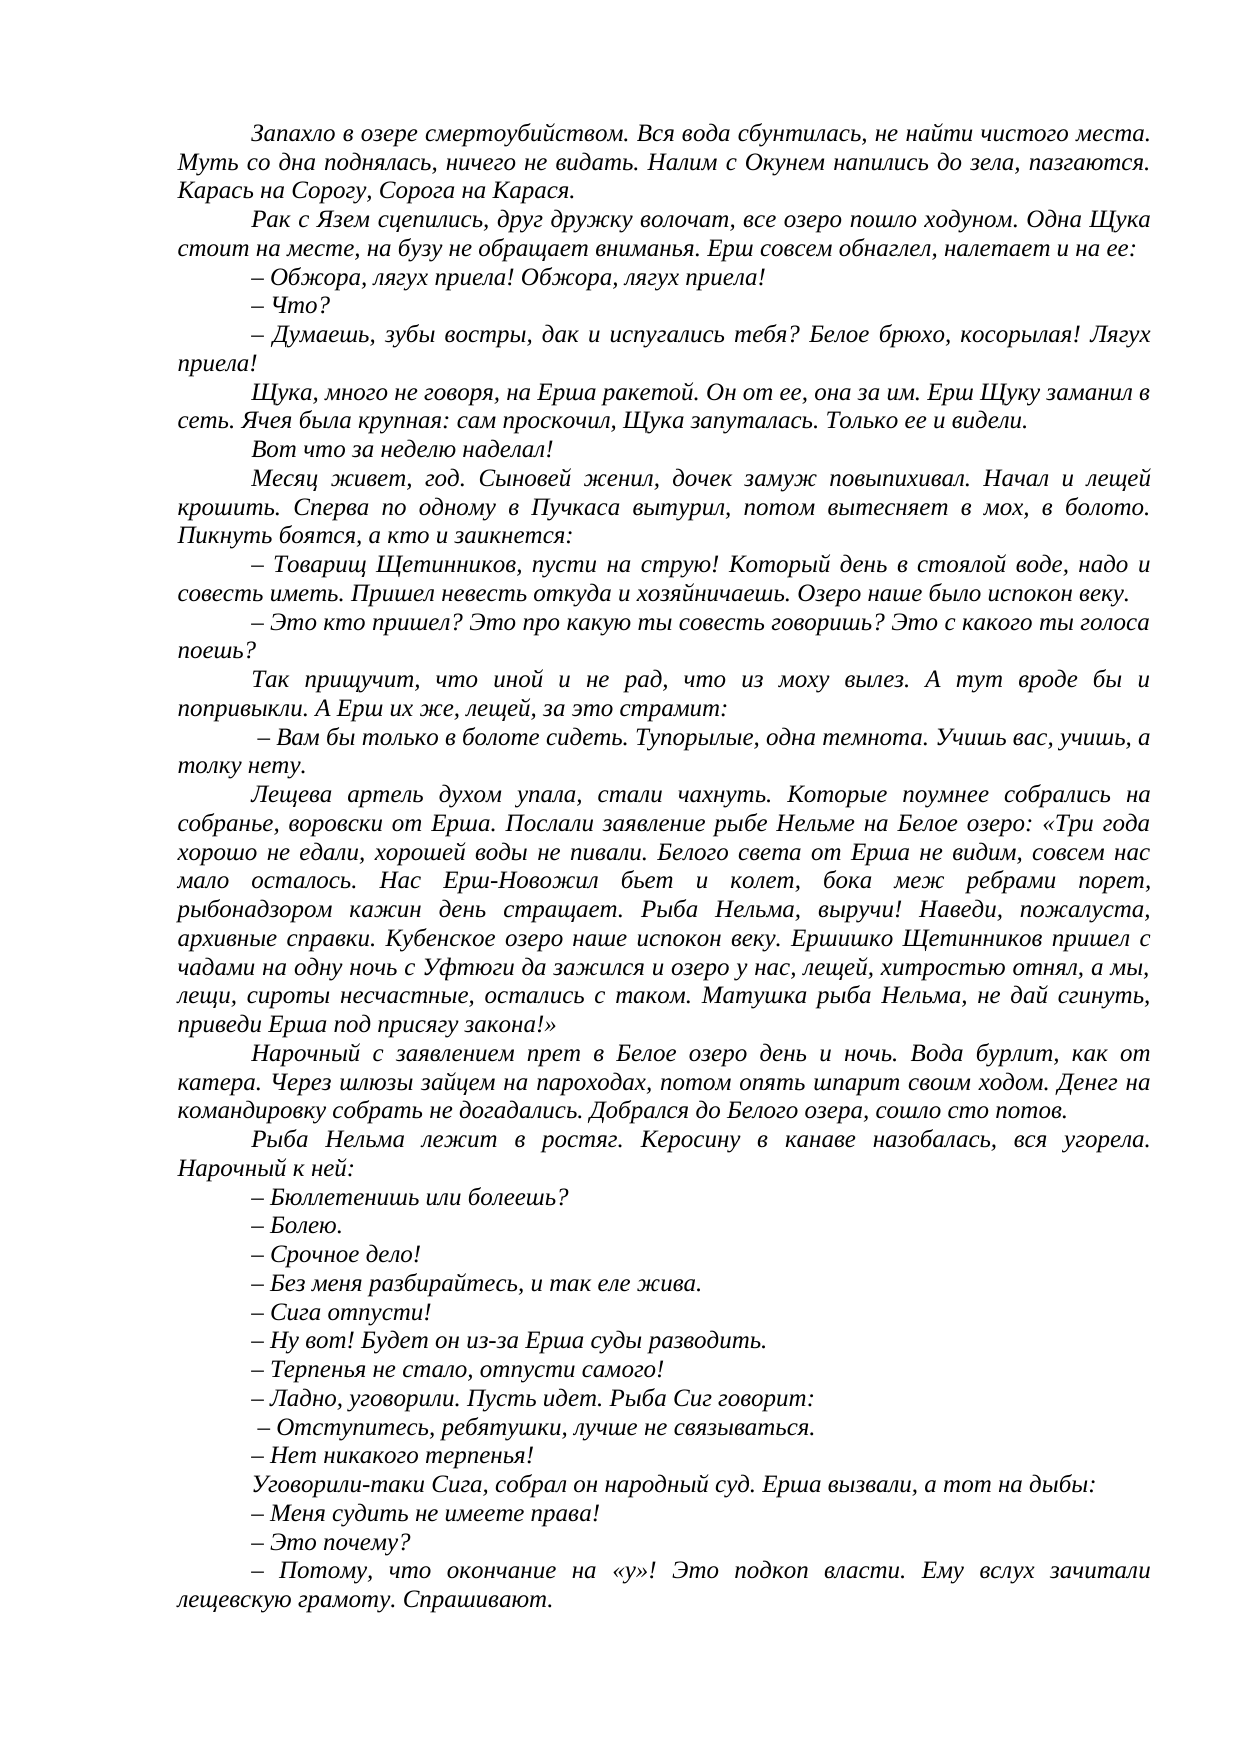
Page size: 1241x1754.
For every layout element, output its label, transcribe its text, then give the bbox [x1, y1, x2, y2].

text – Товарищ Щетинников, пусти на струю! Который день в стоялой воде, надо и совесть иметь. Пришел невесть откуда и хозяйничаешь. Озеро наше было испокон веку. [177, 549, 1152, 607]
text – Вам бы только в болоте сидеть. Тупорылые, одна темнота. Учишь вас, учишь, а толку нету. [177, 722, 1152, 779]
text – Болею. [177, 1211, 1152, 1239]
text Щука, много не говоря, на Ерша ракетой. Он от ее, она за им. Ерш Щуку заманил в сеть. Ячея была крупная: сам проскочил, Щука запуталась. Только ее и видели. [177, 377, 1152, 434]
text – Меня судить не имеете права! [177, 1498, 1152, 1527]
text – Срочное дело! [177, 1239, 1152, 1268]
text – Бюллетенишь или болеешь? [177, 1182, 1152, 1211]
text – Без меня разбирайтесь, и так еле жива. [177, 1268, 1152, 1297]
text – Это почему? [177, 1527, 1152, 1556]
text Нарочный с заявлением прет в Белое озеро день и ночь. Вода бурлит, как от катера. Через шлюзы зайцем на пароходах, потом опять шпарит своим ходом. Денег на командировку собрать не догадались. Добрался до Белого озера, сошло сто потов. [177, 1038, 1152, 1124]
text – Обжора, лягух приела! Обжора, лягух приела! [177, 262, 1152, 291]
text – Это кто пришел? Это про какую ты совесть говоришь? Это с какого ты голоса поешь? [177, 607, 1152, 664]
text Вот что за неделю наделал! [177, 434, 1152, 463]
text Месяц живет, год. Сыновей женил, дочек замуж повыпихивал. Начал и лещей крошить. Сперва по одному в Пучкаса вытурил, потом вытесняет в мох, в болото. Пикнуть боятся, а кто и заикнется: [177, 463, 1152, 549]
text – Ну вот! Будет он из-за Ерша суды разводить. [177, 1326, 1152, 1354]
text – Сига отпусти! [177, 1297, 1152, 1326]
text – Думаешь, зубы востры, дак и испугались тебя? Белое брюхо, косорылая! Лягух приела! [177, 319, 1152, 377]
text Рак с Язем сцепились, друг дружку волочат, все озеро пошло ходуном. Одна Щука стоит на месте, на бузу не обращает вниманья. Ерш совсем обнаглел, налетает и на ее: [177, 204, 1152, 262]
text – Ладно, уговорили. Пусть идет. Рыба Сиг говорит: [177, 1383, 1152, 1412]
text Так прищучит, что иной и не рад, что из моху вылез. А тут вроде бы и попривыкли. А Ерш их же, лещей, за это страмит: [177, 664, 1152, 722]
text – Терпенья не стало, отпусти самого! [177, 1354, 1152, 1383]
text Лещева артель духом упала, стали чахнуть. Которые поумнее собрались на собранье, воровски от Ерша. Послали заявление рыбе Нельме на Белое озеро: «Три года хорошо не едали, хорошей воды не пивали. Белого света от Ерша не видим, совсем нас мало осталось. Нас Ерш-Новожил бьет и колет, бока меж ребрами порет, рыбонадзором кажин день стращает. Рыба Нельма, выручи! Наведи, пожалуста, архивные справки. Кубенское озеро наше испокон веку. Ершишко Щетинников пришел с чадами на одну ночь с Уфтюги да зажился и озеро у нас, лещей, хитростью отнял, а мы, лещи, сироты несчастные, остались с таком. Матушка рыба Нельма, не дай сгинуть, приведи Ерша под присягу закона!» [177, 779, 1152, 1038]
text – Потому, что окончание на «у»! Это подкоп власти. Ему вслух зачитали лещевскую грамоту. Спрашивают. [177, 1556, 1152, 1613]
text – Что? [177, 291, 1152, 319]
text – Нет никакого терпенья! [177, 1441, 1152, 1469]
text Рыба Нельма лежит в ростяг. Керосину в канаве назобалась, вся угорела. Нарочный к ней: [177, 1124, 1152, 1182]
text Уговорили-таки Сига, собрал он народный суд. Ерша вызвали, а тот на дыбы: [177, 1469, 1152, 1498]
text Запахло в озере смертоубийством. Вся вода сбунтилась, не найти чистого места. Муть со дна поднялась, ничего не видать. Налим с Окунем напились до зела, пазгаются. Карась на Сорогу, Сорога на Карася. [177, 118, 1152, 204]
text – Отступитесь, ребятушки, лучше не связываться. [177, 1412, 1152, 1441]
